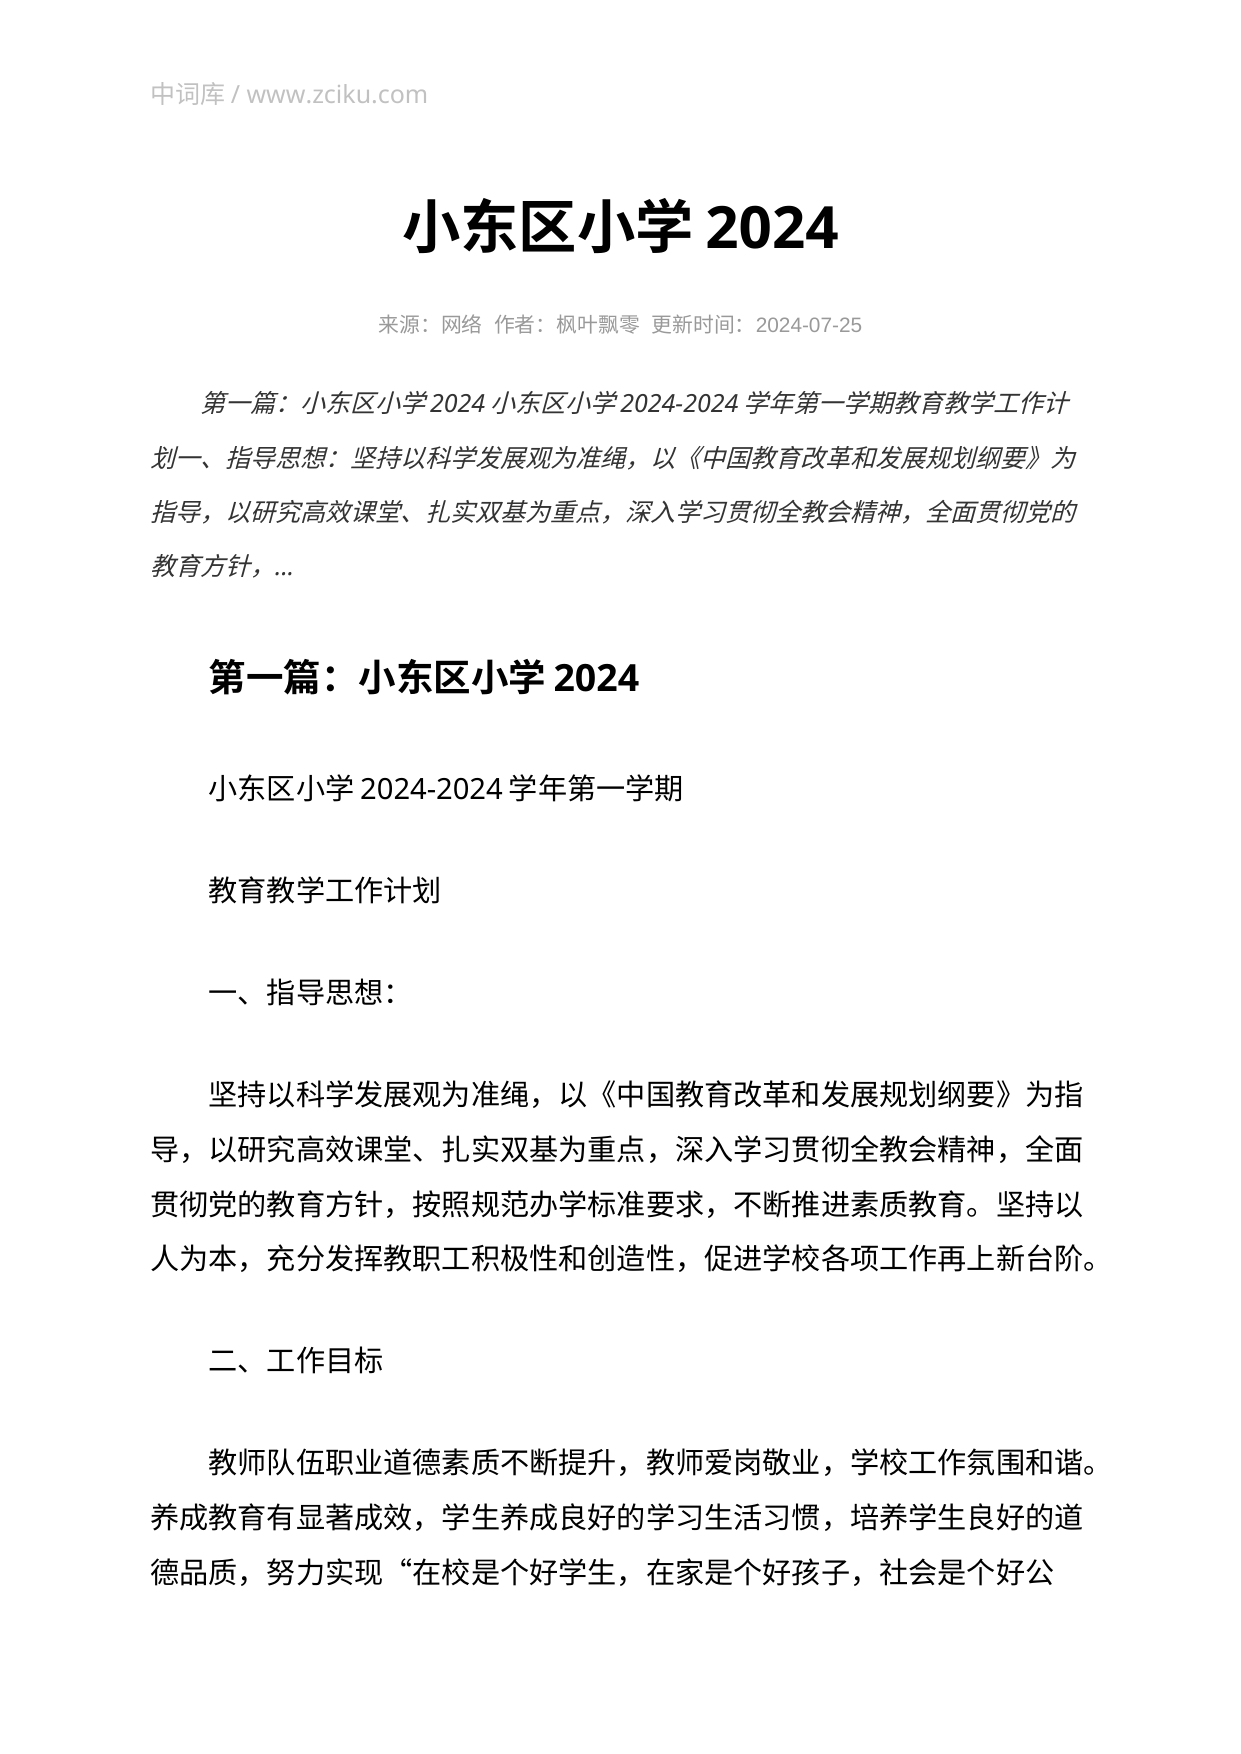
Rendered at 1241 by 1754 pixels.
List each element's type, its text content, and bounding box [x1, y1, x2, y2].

text 第一篇：小东区小学2024 [150, 648, 1090, 703]
subtitle 小东区小学2024 [150, 181, 1090, 266]
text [150, 1439, 1090, 1592]
text 坚持以科学发展观为准绳，以《中国教育改革和发展规划纲要》为指导，以研究高效课堂、扎实双基为重点，深入学习贯彻全教会精神，全面贯彻党的教育方针，按照规范办学标准要求，不断推进素质教育。坚持以人为本，充分发挥教职工积极性和创造性，促进学校各项工作再上新台阶。 [150, 1071, 1090, 1278]
text 来源：网络 作者：枫叶飘零 更新时间：2024-07-25 [150, 313, 1090, 337]
text 二、工作目标 [150, 1338, 1090, 1380]
text 教育教学工作计划 [150, 868, 1090, 910]
text 一、指导思想： [150, 969, 1090, 1012]
text 第一篇：小东区小学2024小东区小学2024-2024学年第一学期教育教学工作计划一、指导思想：坚持以科学发展观为准绳，以《中国教育改革和发展规划纲要》为指导，以研究高效课堂、扎实双基为重点，深入学习贯彻全教会精神，全面贯彻党的教育方针，... [150, 384, 1090, 583]
text 小东区小学2024-2024学年第一学期 [150, 766, 1090, 808]
